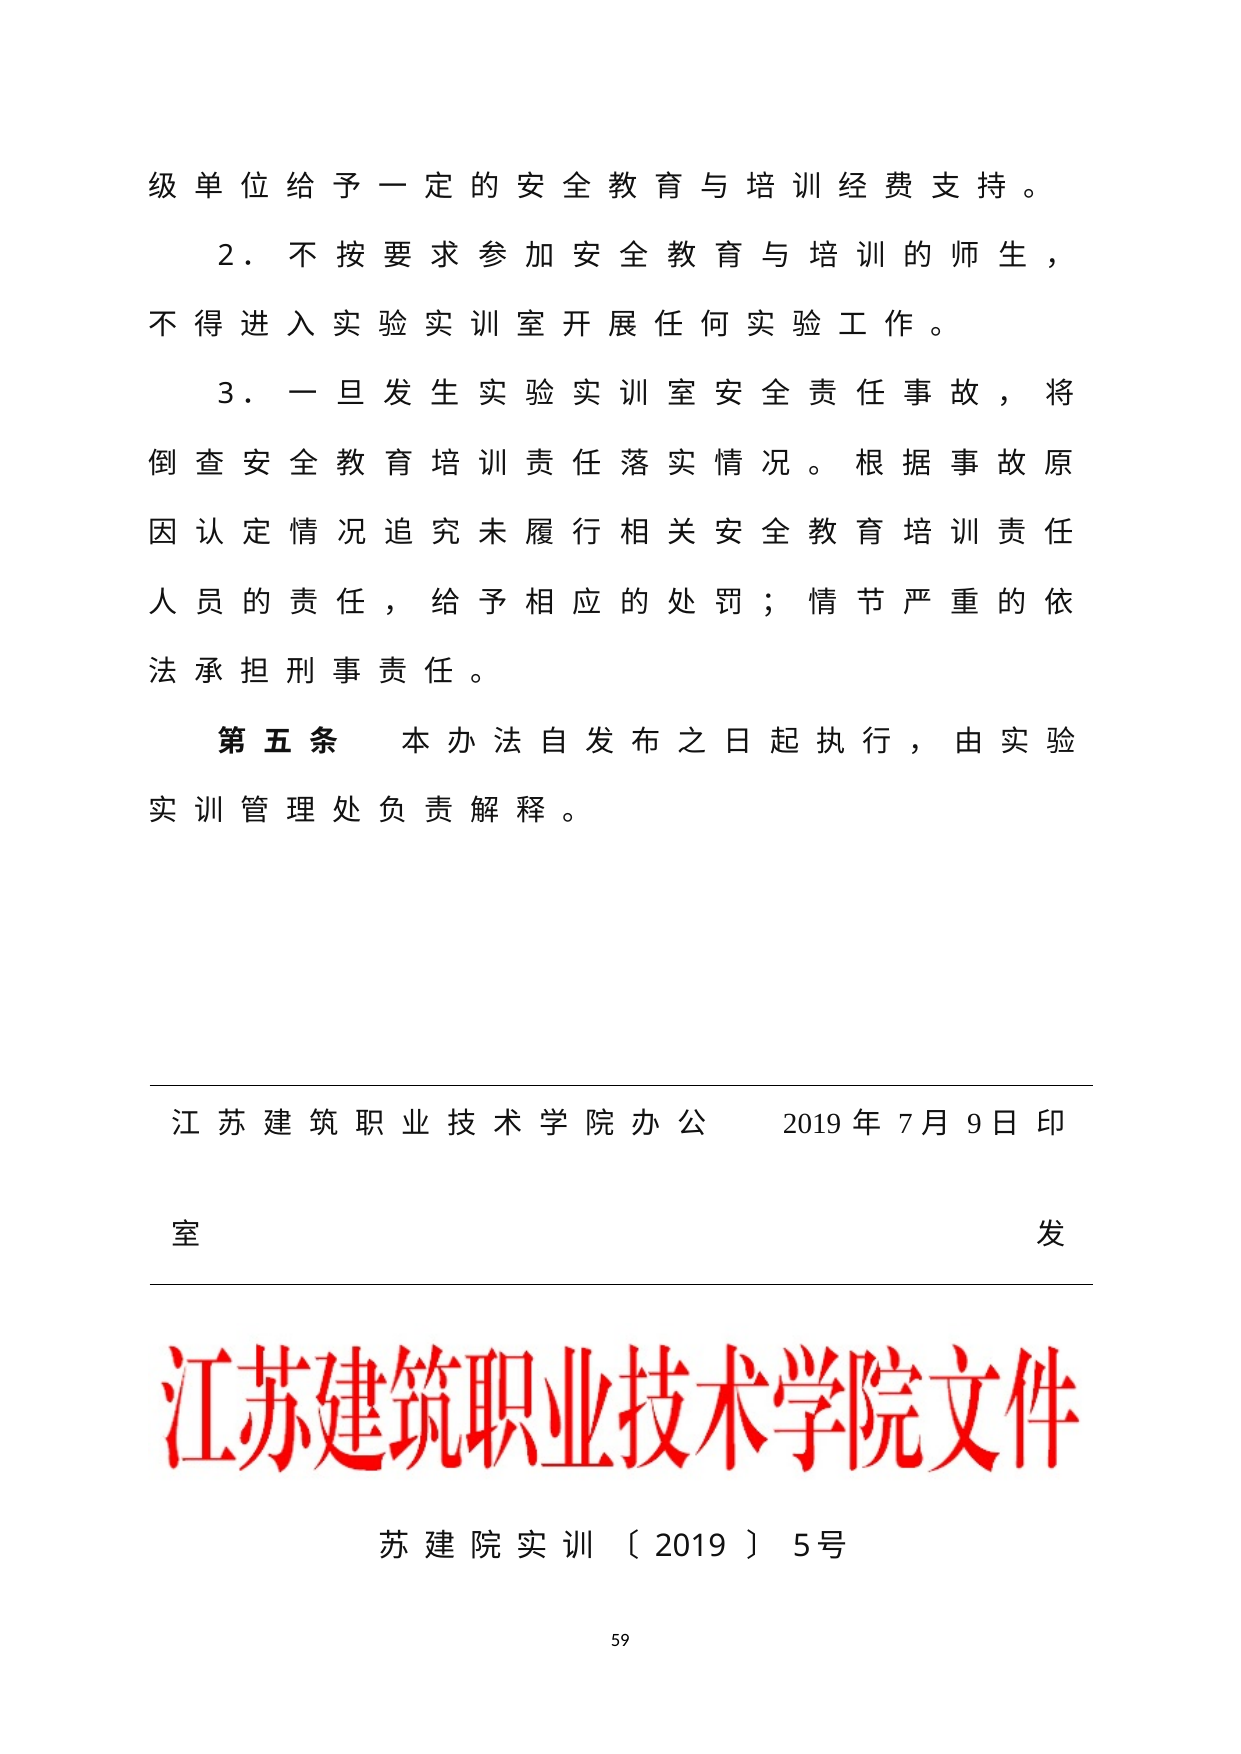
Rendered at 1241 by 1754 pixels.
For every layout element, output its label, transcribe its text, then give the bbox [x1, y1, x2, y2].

text 2．不按要求参加安全教育与培训的师生，不得进入实验实训室开展任何实验工作。 [148, 218, 1092, 357]
text 3．一旦发生实验实训室安全责任事故，将倒查安全教育培训责任落实情况。根据事故原因认定情况追究未履行相关安全教育培训责任人员的责任，给予相应的处罚；情节严重的依法承担刑事责任。 [148, 357, 1092, 703]
text 苏建院实训〔2019〕5号 [148, 1508, 1092, 1577]
picture [148, 1323, 1093, 1489]
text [148, 148, 1092, 218]
table_header 江苏建筑职业技术学院办公室 [150, 1086, 739, 1284]
table_header 2019年7月9日印发 [739, 1086, 1093, 1284]
text 第五条 本办法自发布之日起执行，由实验实训管理处负责解释。 [148, 703, 1092, 842]
